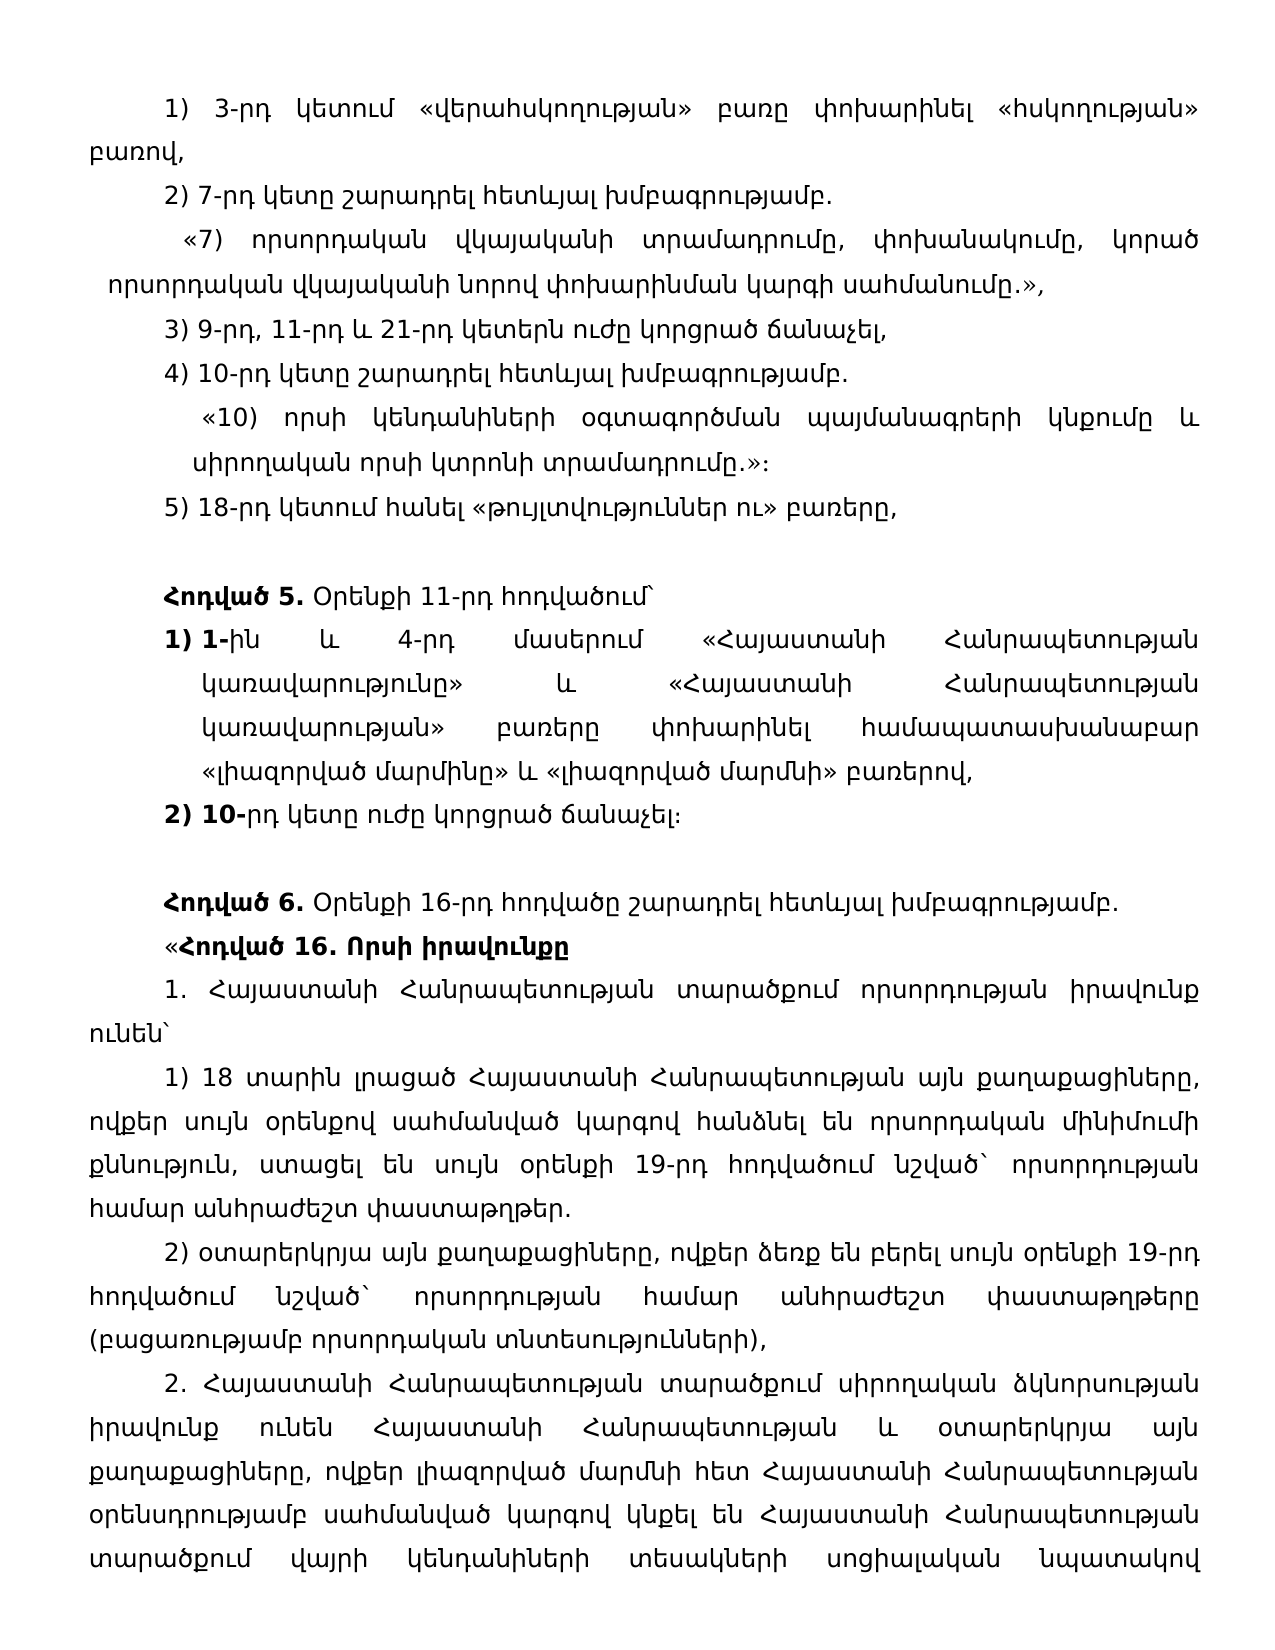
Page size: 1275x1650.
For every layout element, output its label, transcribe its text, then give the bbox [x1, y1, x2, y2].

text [89, 1369, 1200, 1573]
text 1. Հայաստանի Հանրապետության տարածքում որսորդության իրավունք ունեն՝ [89, 975, 1200, 1048]
text 1) 3-րդ կետում «վերահսկողության» բառը փոխարինել «հսկողության» բառով, [89, 94, 1200, 167]
text 2) օտարերկրյա այն քաղաքացիները, ովքեր ձեռք են բերել սույն օրենքի 19-րդ հոդվածում նշված` որսորդության համար անհրաժեշտ փաստաթղթերը (բացառությամբ որսորդական տնտեսությունների), [89, 1238, 1200, 1354]
list 10-րդ կետը ուժը կորցրած ճանաչել։ [164, 800, 1200, 829]
text 5) 18-րդ կետում հանել «թույլտվություններ ու» բառերը, [164, 493, 1200, 522]
text Հոդված 6. Օրենքի 16-րդ հոդվածը շարադրել հետևյալ խմբագրությամբ. [89, 888, 1200, 917]
text 1) 18 տարին լրացած Հայաստանի Հանրապետության այն քաղաքացիները, ովքեր սույն օրենքով սահմանված կարգով հանձնել են որսորդական մինիմումի քննություն, ստացել են սույն օրենքի 19-րդ հոդվածում նշված` որսորդության համար անհրաժեշտ փաստաթղթեր. [89, 1063, 1200, 1223]
text «Հոդված 16. Որսի իրավունքը [89, 932, 1200, 961]
list 1-ին և 4-րդ մասերում «Հայաստանի Հանրապետության կառավարությունը» և «Հայաստանի Հանրապետության կառավարության» բառերը փոխարինել համապատասխանաբար «լիազորված մարմինը» և «լիազորված մարմնի» բառերով, [164, 625, 1200, 786]
text 3) 9-րդ, 11-րդ և 21-րդ կետերն ուժը կորցրած ճանաչել, [89, 315, 1200, 344]
text 4) 10-րդ կետը շարադրել հետևյալ խմբագրությամբ. [89, 359, 1200, 388]
text 2) 7-րդ կետը շարադրել հետևյալ խմբագրությամբ. [89, 181, 1200, 210]
text «7) որսորդական վկայականի տրամադրումը, փոխանակումը, կորած որսորդական վկայականի նորով փոխարինման կարգի սահմանումը․», [107, 225, 1200, 300]
text Հոդված 5. Օրենքի 11-րդ հոդվածում՝ [164, 582, 1200, 611]
text «10) որսի կենդանիների օգտագործման պայմանագրերի կնքումը և սիրողական որսի կտրոնի տրամադրումը․»: [192, 403, 1200, 478]
